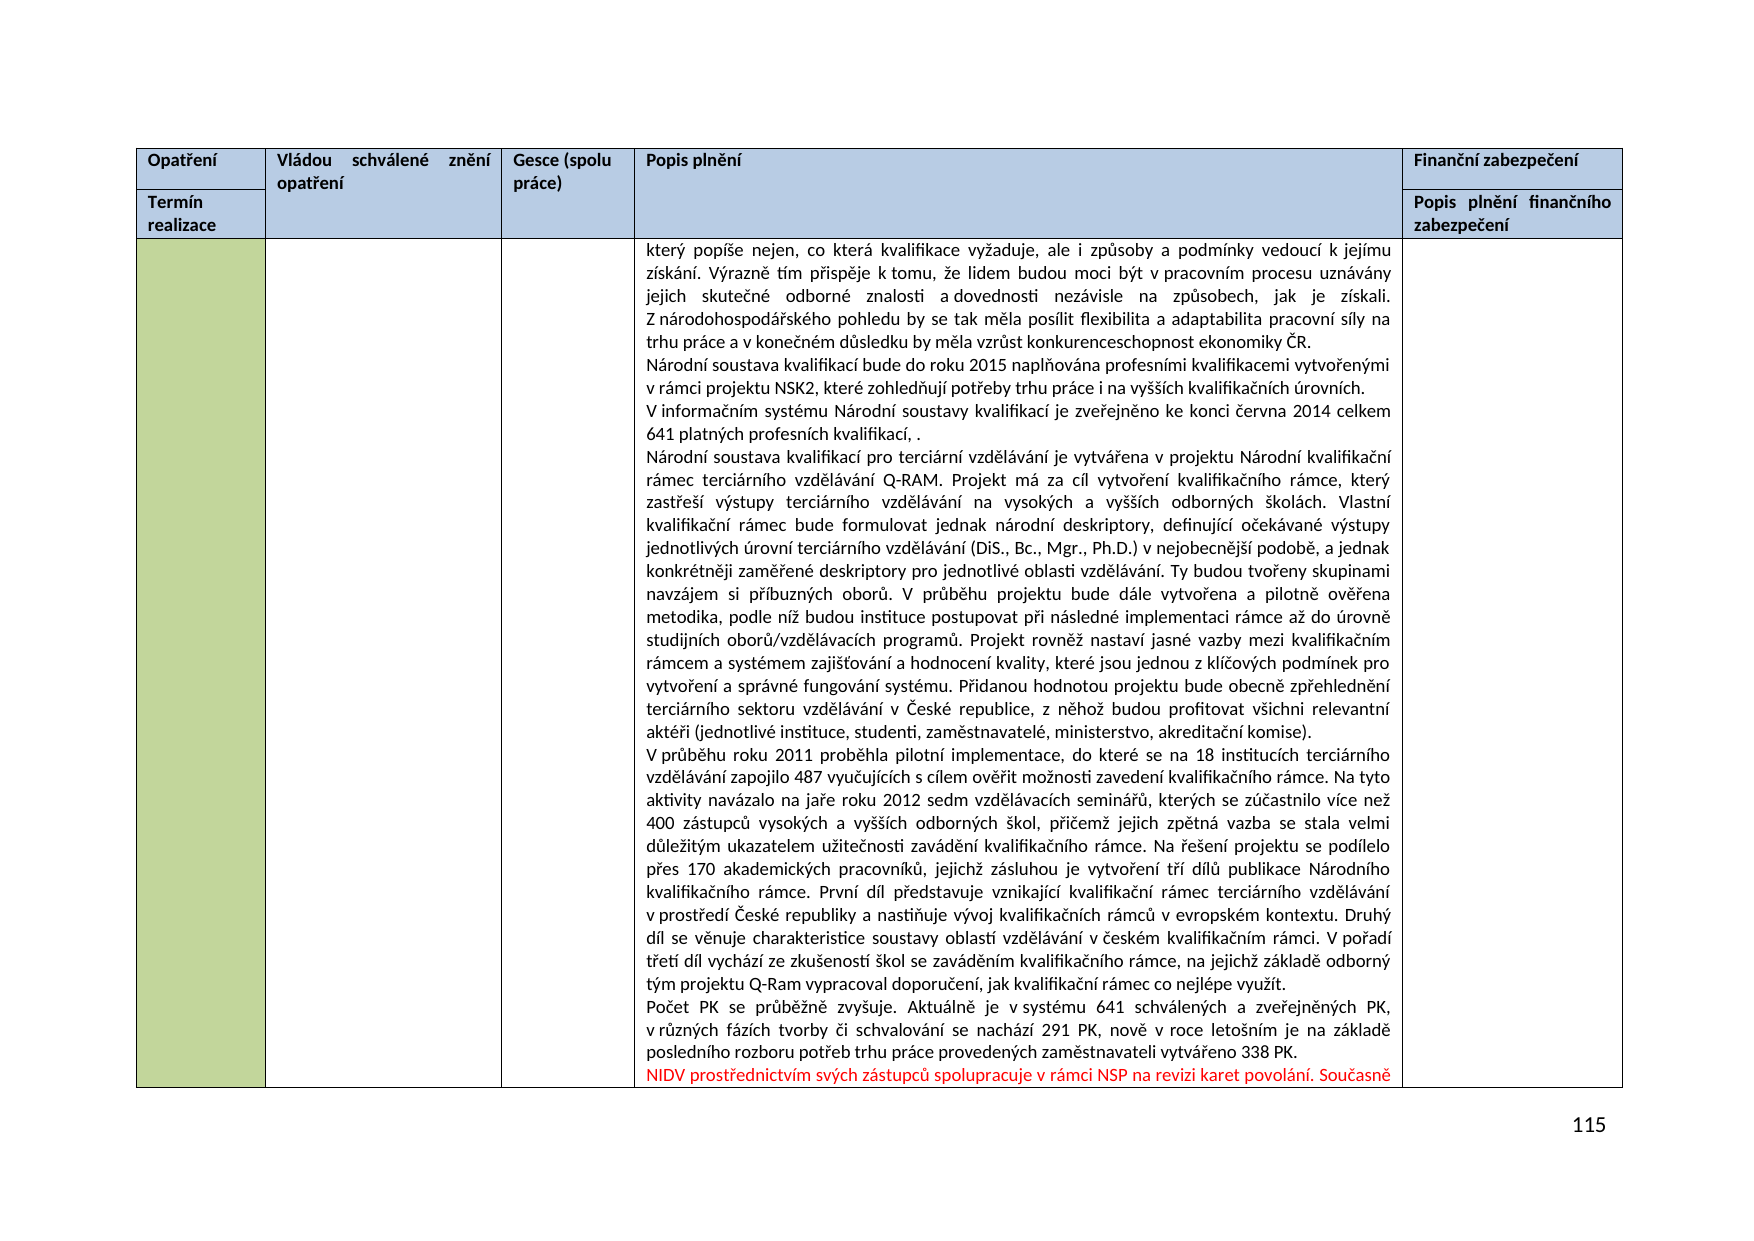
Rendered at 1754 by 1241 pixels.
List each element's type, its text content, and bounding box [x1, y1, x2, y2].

table_header Gesce (spolu práce) [502, 149, 634, 238]
table_cell Popis plnění finančního zabezpečení [1403, 190, 1622, 238]
table_header Opatření [137, 149, 265, 189]
table_cell PB [137, 239, 265, 1087]
table_header Vládou schválené znění opatření [266, 149, 501, 238]
table_header Popis plnění [635, 149, 1402, 238]
table_cell Termín realizace [137, 190, 265, 238]
table_header Finanční zabezpečení [1403, 149, 1622, 189]
